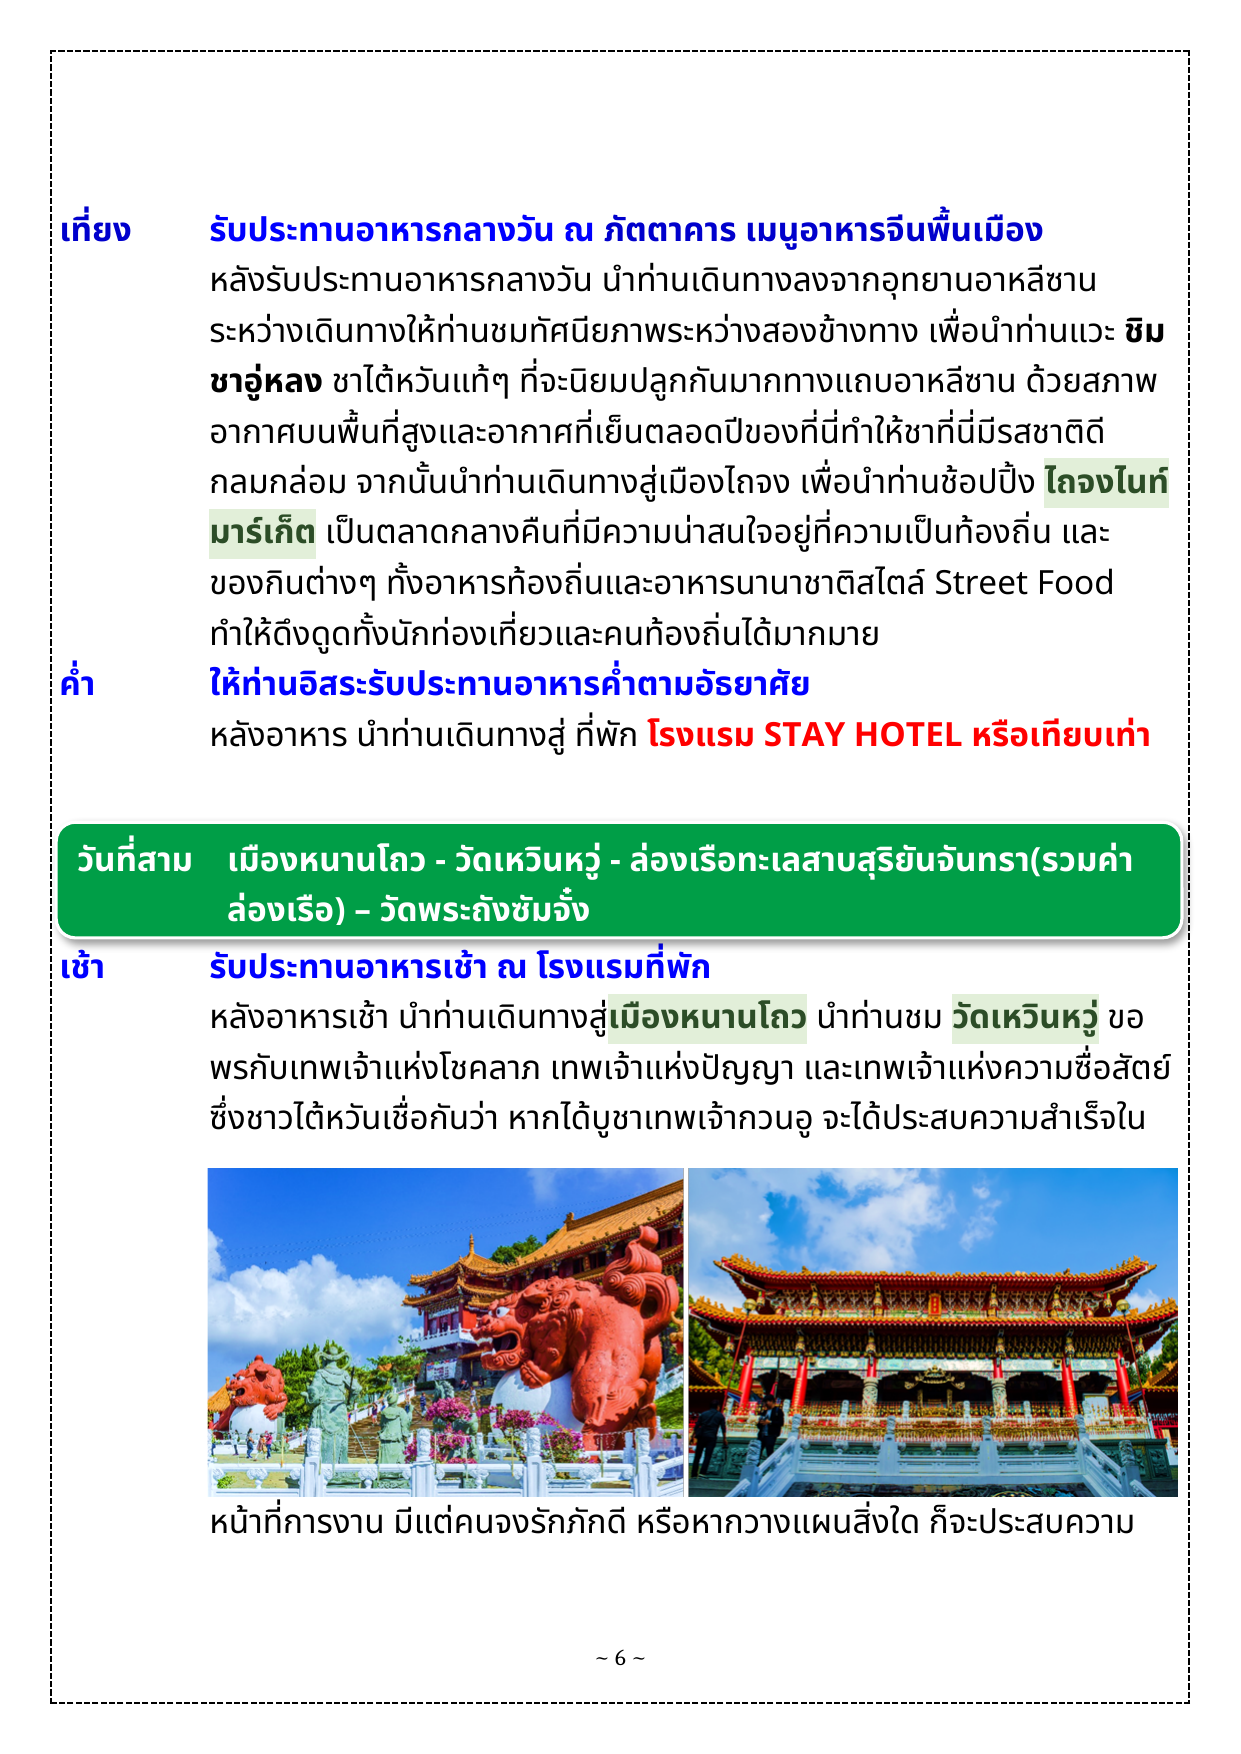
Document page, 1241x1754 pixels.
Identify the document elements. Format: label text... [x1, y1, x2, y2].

text หลังอาหาร นำท่านเดินทางสู่ ที่พัก โรงแรม STAY HOTEL หรือเทียบเท่า [59, 710, 1181, 761]
picture [206, 1168, 1178, 1497]
text เที่ยง รับประทานอาหารกลางวัน ณ ภัตตาคาร เมนูอาหารจีนพื้นเมือง [59, 206, 1181, 256]
text หลังรับประทานอาหารกลางวัน นำท่านเดินทางลงจากอุทยานอาหลีซาน ระหว่างเดินทางให้ท่านชมทัศนียภาพระหว่างสองข้างทาง เพื่อนำท่านแวะ ชิมชาอู่หลง ชาไต้หวันแท้ๆ ที่จะนิยมปลูกกันมากทางแถบอาหลีซาน ด้วยสภาพอากาศบนพื้นที่สูงและอากาศที่เย็นตลอดปีของที่นี่ทำให้ชาที่นี่มีรสชาติดีกลมกล่อม จากนั้นนำท่านเดินทางสู่เมืองไถจง เพื่อนำท่านช้อปปิ้ง ไถจงไนท์มาร์เก็ต เป็นตลาดกลางคืนที่มีความน่าสนใจอยู่ที่ความเป็นท้องถิ่น และของกินต่างๆ ทั้งอาหารท้องถิ่นและอาหารนานาชาติสไตล์ Street Food ทำให้ดึงดูดทั้งนักท่องเที่ยวและคนท้องถิ่นได้มากมาย [59, 256, 1181, 660]
text ค่ำ ให้ท่านอิสระรับประทานอาหารค่ำตามอัธยาศัย [59, 660, 1181, 710]
text เช้า รับประทานอาหารเช้า ณ โรงแรมที่พัก [59, 943, 1181, 993]
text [209, 993, 1181, 1548]
